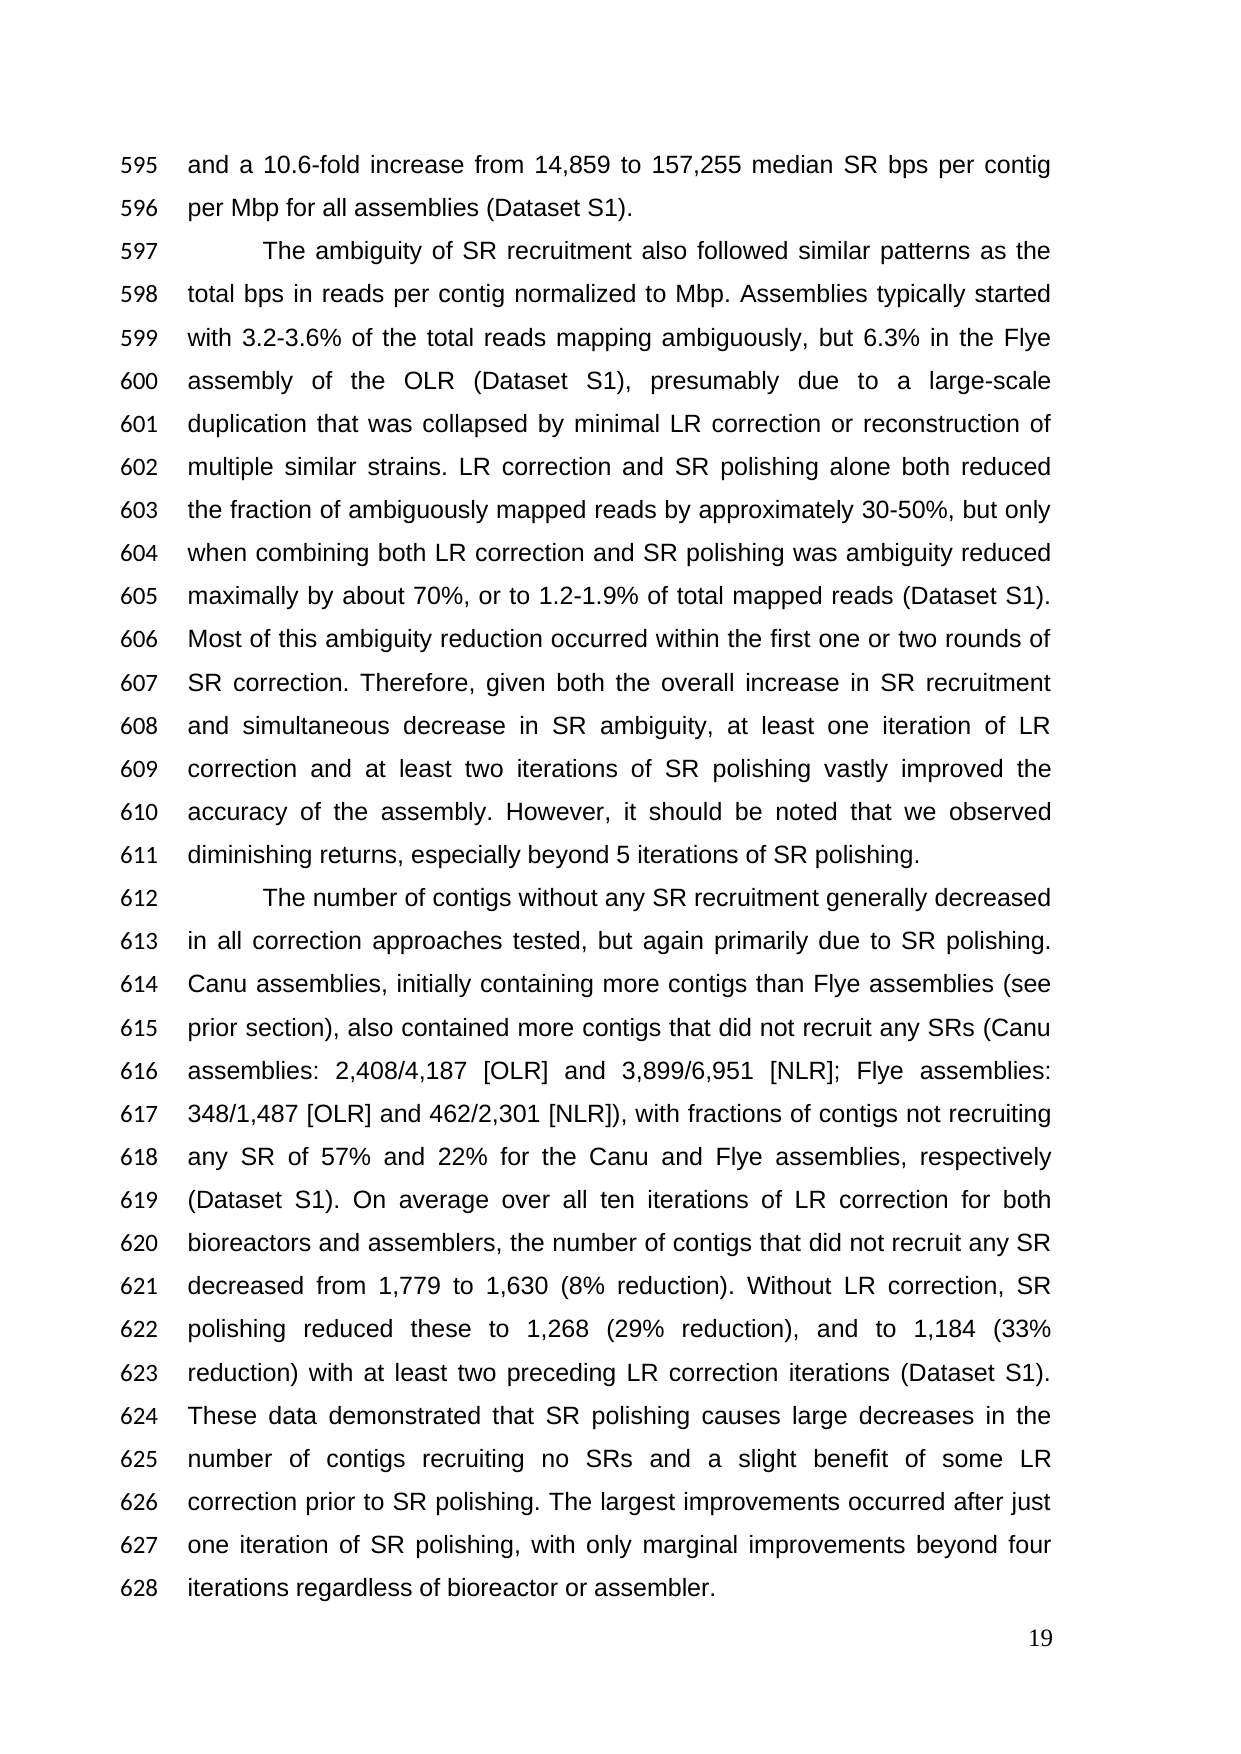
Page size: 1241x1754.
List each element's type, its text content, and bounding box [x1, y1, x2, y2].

text The number of contigs without any SR recruitment generally decreased in all correction approaches tested, but again primarily due to SR polishing. Canu assemblies, initially containing more contigs than Flye assemblies (see prior section), also contained more contigs that did not recruit any SRs (Canu assemblies: 2,408/4,187 [OLR] and 3,899/6,951 [NLR]; Flye assemblies: 348/1,487 [OLR] and 462/2,301 [NLR]), with fractions of contigs not recruiting any SR of 57% and 22% for the Canu and Flye assemblies, respectively (Dataset S1). On average over all ten iterations of LR correction for both bioreactors and assemblers, the number of contigs that did not recruit any SR decreased from 1,779 to 1,630 (8% reduction). Without LR correction, SR polishing reduced these to 1,268 (29% reduction), and to 1,184 (33% reduction) with at least two preceding LR correction iterations (Dataset S1). These data demonstrated that SR polishing causes large decreases in the number of contigs recruiting no SRs and a slight benefit of some LR correction prior to SR polishing. The largest improvements occurred after just one iteration of SR polishing, with only marginal improvements beyond four iterations regardless of bioreactor or assembler. [187, 883, 1053, 1602]
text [187, 150, 1053, 222]
text The ambiguity of SR recruitment also followed similar patterns as the total bps in reads per contig normalized to Mbp. Assemblies typically started with 3.2-3.6% of the total reads mapping ambiguously, but 6.3% in the Flye assembly of the OLR (Dataset S1), presumably due to a large-scale duplication that was collapsed by minimal LR correction or reconstruction of multiple similar strains. LR correction and SR polishing alone both reduced the fraction of ambiguously mapped reads by approximately 30-50%, but only when combining both LR correction and SR polishing was ambiguity reduced maximally by about 70%, or to 1.2-1.9% of total mapped reads (Dataset S1). Most of this ambiguity reduction occurred within the first one or two rounds of SR correction. Therefore, given both the overall increase in SR recruitment and simultaneous decrease in SR ambiguity, at least one iteration of LR correction and at least two iterations of SR polishing vastly improved the accuracy of the assembly. However, it should be noted that we observed diminishing returns, especially beyond 5 iterations of SR polishing. [187, 236, 1053, 869]
